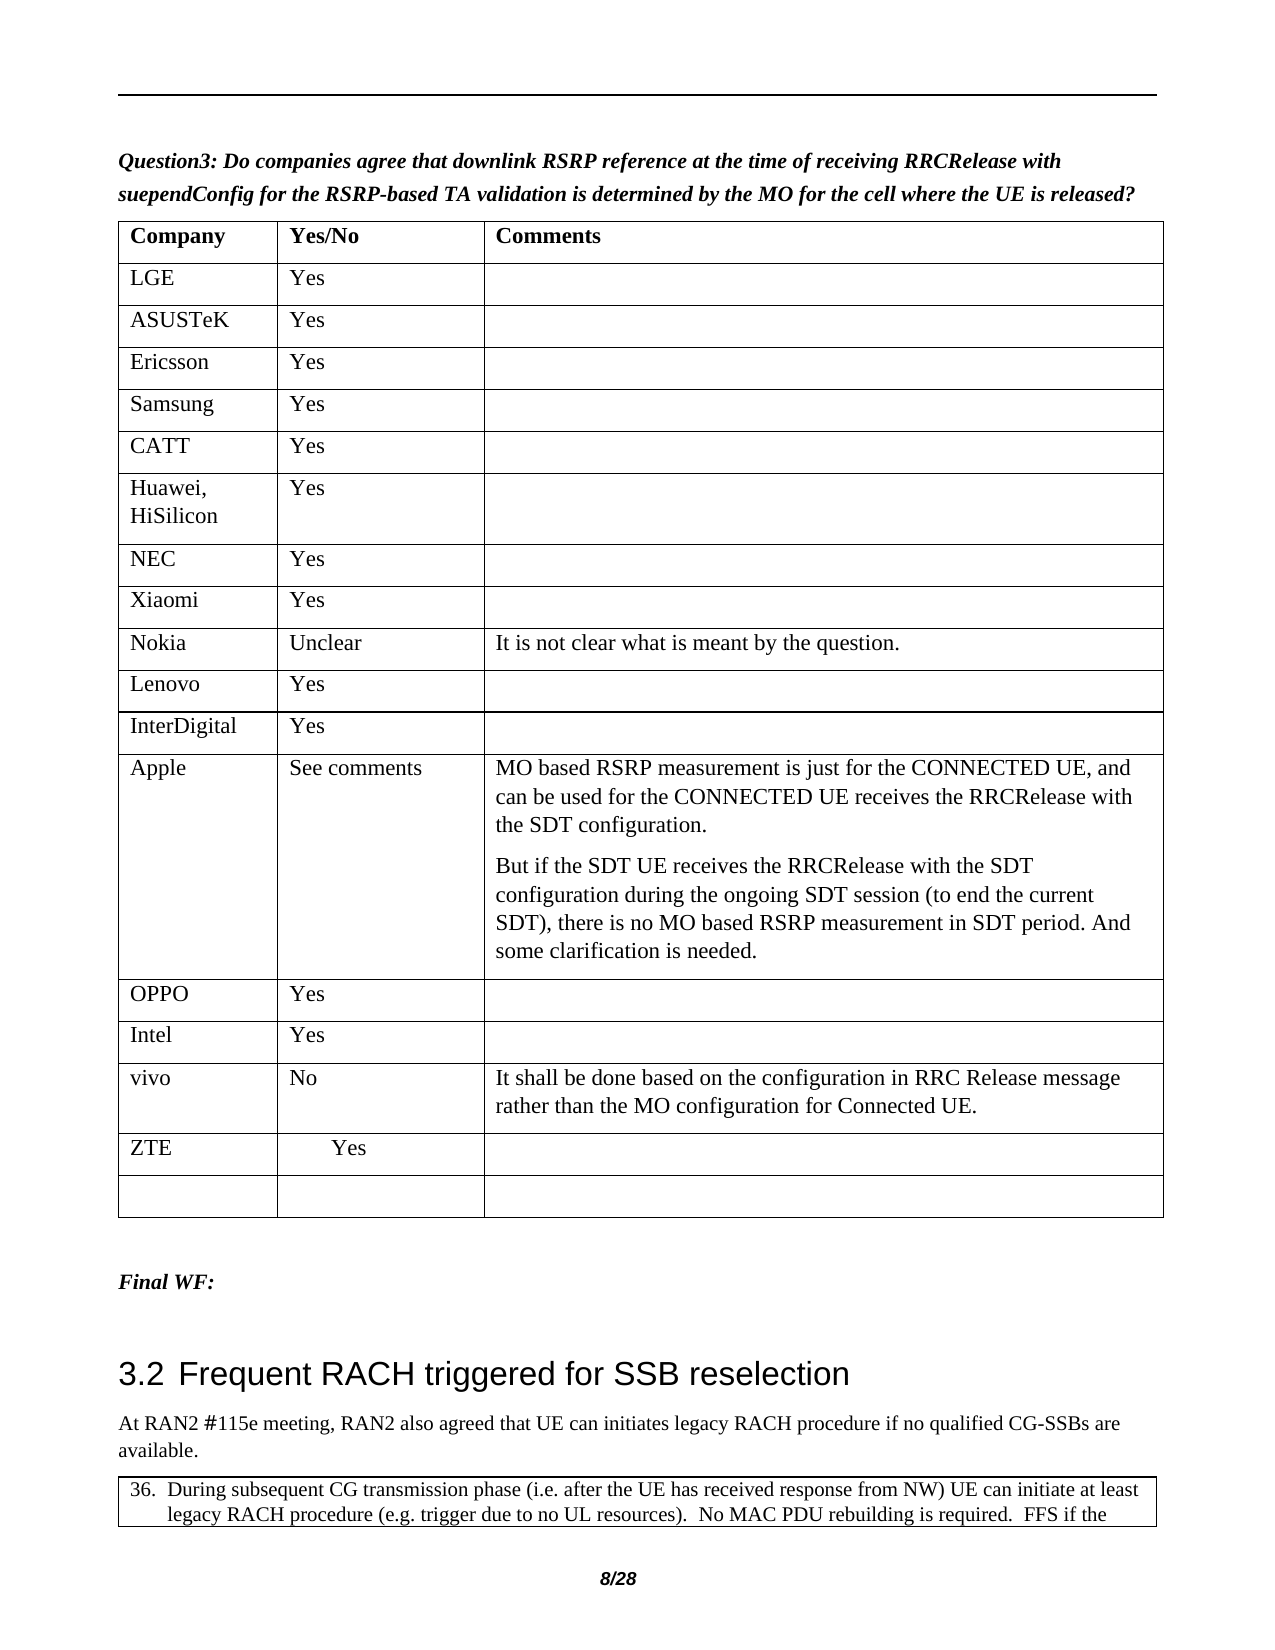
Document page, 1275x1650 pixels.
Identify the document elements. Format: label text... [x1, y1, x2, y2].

table_cell No [278, 1064, 484, 1133]
table_cell ZTE [119, 1134, 277, 1175]
table_cell Yes [278, 980, 484, 1021]
table_cell Ericsson [119, 348, 277, 389]
table_cell [485, 348, 1163, 389]
subtitle Question3: Do companies agree that downlink RSRP reference at the time of receiving RRCRelease with suependConfig for the RSRP-based TA validation is determined by the MO for the cell where the UE is released? [118, 148, 1157, 206]
table_cell InterDigital [119, 713, 277, 753]
table_cell Nokia [119, 629, 277, 669]
table_cell Yes [278, 587, 484, 627]
table_cell MO based RSRP measurement is just for the CONNECTED UE, and can be used for the CONNECTED UE receives the RRCRelease with the SDT configuration. But if the SDT UE receives the RRCRelease with the SDT configuration during the ongoing SDT session (to end the current SDT), there is no MO based RSRP measurement in SDT period. And some clarification is needed. [485, 755, 1163, 978]
table_cell [485, 1176, 1163, 1217]
text At RAN2 #115e meeting, RAN2 also agreed that UE can initiates legacy RACH procedure if no qualified CG-SSBs are available. [118, 1408, 1157, 1462]
subtitle Frequent RACH triggered for SSB reselection [118, 1354, 1157, 1392]
table_cell It is not clear what is meant by the question. [485, 629, 1163, 669]
table_cell [485, 545, 1163, 586]
table_cell [485, 980, 1163, 1021]
table_cell It shall be done based on the configuration in RRC Release message rather than the MO configuration for Connected UE. [485, 1064, 1163, 1133]
table_cell Yes [278, 264, 484, 305]
table_cell Yes [278, 713, 484, 753]
table_header Yes/No [278, 222, 484, 263]
table_cell Yes [278, 671, 484, 711]
table_cell [485, 671, 1163, 711]
table_cell Intel [119, 1022, 277, 1062]
subtitle Final WF: [118, 1269, 1157, 1294]
table_cell Lenovo [119, 671, 277, 711]
table_cell [485, 306, 1163, 347]
table_cell Xiaomi [119, 587, 277, 627]
table_cell [485, 1134, 1163, 1175]
table_cell [485, 432, 1163, 473]
table_cell [485, 264, 1163, 305]
table_cell See comments [278, 755, 484, 978]
table_cell Apple [119, 755, 277, 978]
table_cell Yes [278, 1022, 484, 1062]
table_cell LGE [119, 264, 277, 305]
table_cell OPPO [119, 980, 277, 1021]
table_cell [119, 1176, 277, 1217]
table_cell Yes [278, 545, 484, 586]
table_cell ASUSTeK [119, 306, 277, 347]
table_cell CATT [119, 432, 277, 473]
table_header Comments [485, 222, 1163, 263]
table_cell Yes [278, 432, 484, 473]
table_cell Yes [278, 1134, 484, 1175]
table_cell Huawei, HiSilicon [119, 474, 277, 543]
table_cell [485, 587, 1163, 627]
table_cell [278, 1176, 484, 1217]
table_cell Yes [278, 474, 484, 543]
table_cell vivo [119, 1064, 277, 1133]
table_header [119, 1478, 1156, 1526]
table_cell [485, 1022, 1163, 1062]
table_cell Yes [278, 390, 484, 431]
table_cell Samsung [119, 390, 277, 431]
table_cell [485, 390, 1163, 431]
table_header Company [119, 222, 277, 263]
table_cell NEC [119, 545, 277, 586]
table_cell Unclear [278, 629, 484, 669]
table_cell Yes [278, 348, 484, 389]
table_cell [485, 474, 1163, 543]
table_cell Yes [278, 306, 484, 347]
table_cell [485, 713, 1163, 753]
